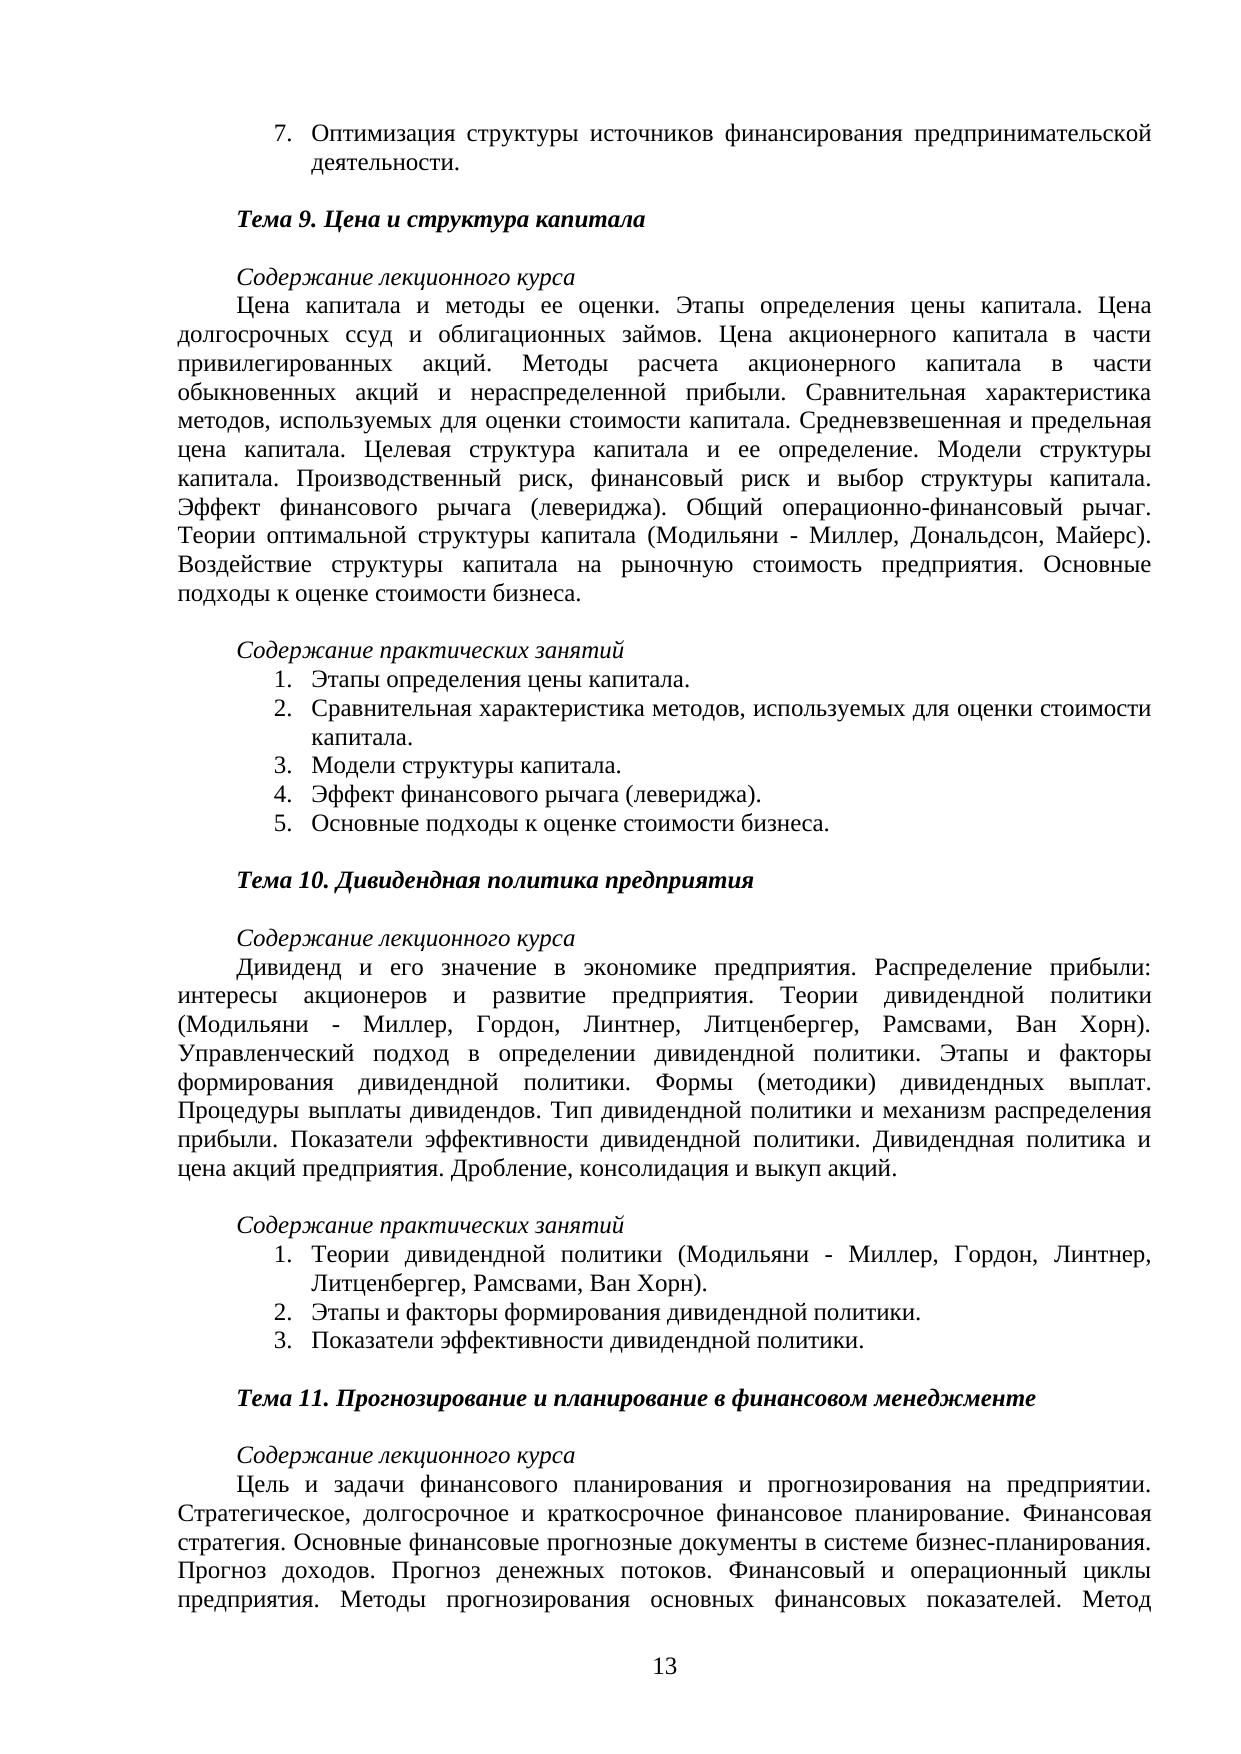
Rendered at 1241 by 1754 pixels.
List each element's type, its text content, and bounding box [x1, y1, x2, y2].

text Тема 11. Прогнозирование и планирование в финансовом менеджменте [177, 1383, 1152, 1412]
list Оптимизация структуры источников финансирования предпринимательской деятельности. [274, 118, 1152, 176]
list Основные подходы к оценке стоимости бизнеса. [274, 808, 1152, 837]
text Содержание практических занятий [177, 1211, 1152, 1239]
text Содержание лекционного курса [177, 1441, 1152, 1469]
text Цена капитала и методы ее оценки. Этапы определения цены капитала. Цена долгосрочных ссуд и облигационных займов. Цена акционерного капитала в части привилегированных акций. Методы расчета акционерного капитала в части обыкновенных акций и нераспределенной прибыли. Сравнительная характеристика методов, используемых для оценки стоимости капитала. Средневзвешенная и предельная цена капитала. Целевая структура капитала и ее определение. Модели структуры капитала. Производственный риск, финансовый риск и выбор структуры капитала. Эффект финансового рычага (левериджа). Общий операционно-финансовый рычаг. Теории оптимальной структуры капитала (Модильяни - Миллер, Дональдсон, Майерс). Воздействие структуры капитала на рыночную стоимость предприятия. Основные подходы к оценке стоимости бизнеса. [177, 291, 1152, 607]
list Теории дивидендной политики (Модильяни - Миллер, Гордон, Линтнер, Литценбергер, Рамсвами, Ван Хорн). [274, 1239, 1152, 1297]
list Этапы и факторы формирования дивидендной политики. [274, 1297, 1152, 1326]
text Содержание практических занятий [177, 636, 1152, 664]
text Содержание лекционного курса [177, 923, 1152, 952]
list Показатели эффективности дивидендной политики. [274, 1326, 1152, 1354]
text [177, 1469, 1152, 1613]
list Этапы определения цены капитала. [274, 664, 1152, 693]
text Дивиденд и его значение в экономике предприятия. Распределение прибыли: интересы акционеров и развитие предприятия. Теории дивидендной политики (Модильяни - Миллер, Гордон, Линтнер, Литценбергер, Рамсвами, Ван Хорн). Управленческий подход в определении дивидендной политики. Этапы и факторы формирования дивидендной политики. Формы (методики) дивидендных выплат. Процедуры выплаты дивидендов. Тип дивидендной политики и механизм распределения прибыли. Показатели эффективности дивидендной политики. Дивидендная политика и цена акций предприятия. Дробление, консолидация и выкуп акций. [177, 952, 1152, 1182]
text Содержание лекционного курса [177, 262, 1152, 291]
list Сравнительная характеристика методов, используемых для оценки стоимости капитала. [274, 693, 1152, 751]
list Модели структуры капитала. [274, 751, 1152, 779]
list Эффект финансового рычага (левериджа). [274, 779, 1152, 808]
text Тема 10. Дивидендная политика предприятия [177, 866, 1152, 894]
text Тема 9. Цена и структура капитала [177, 204, 1152, 233]
